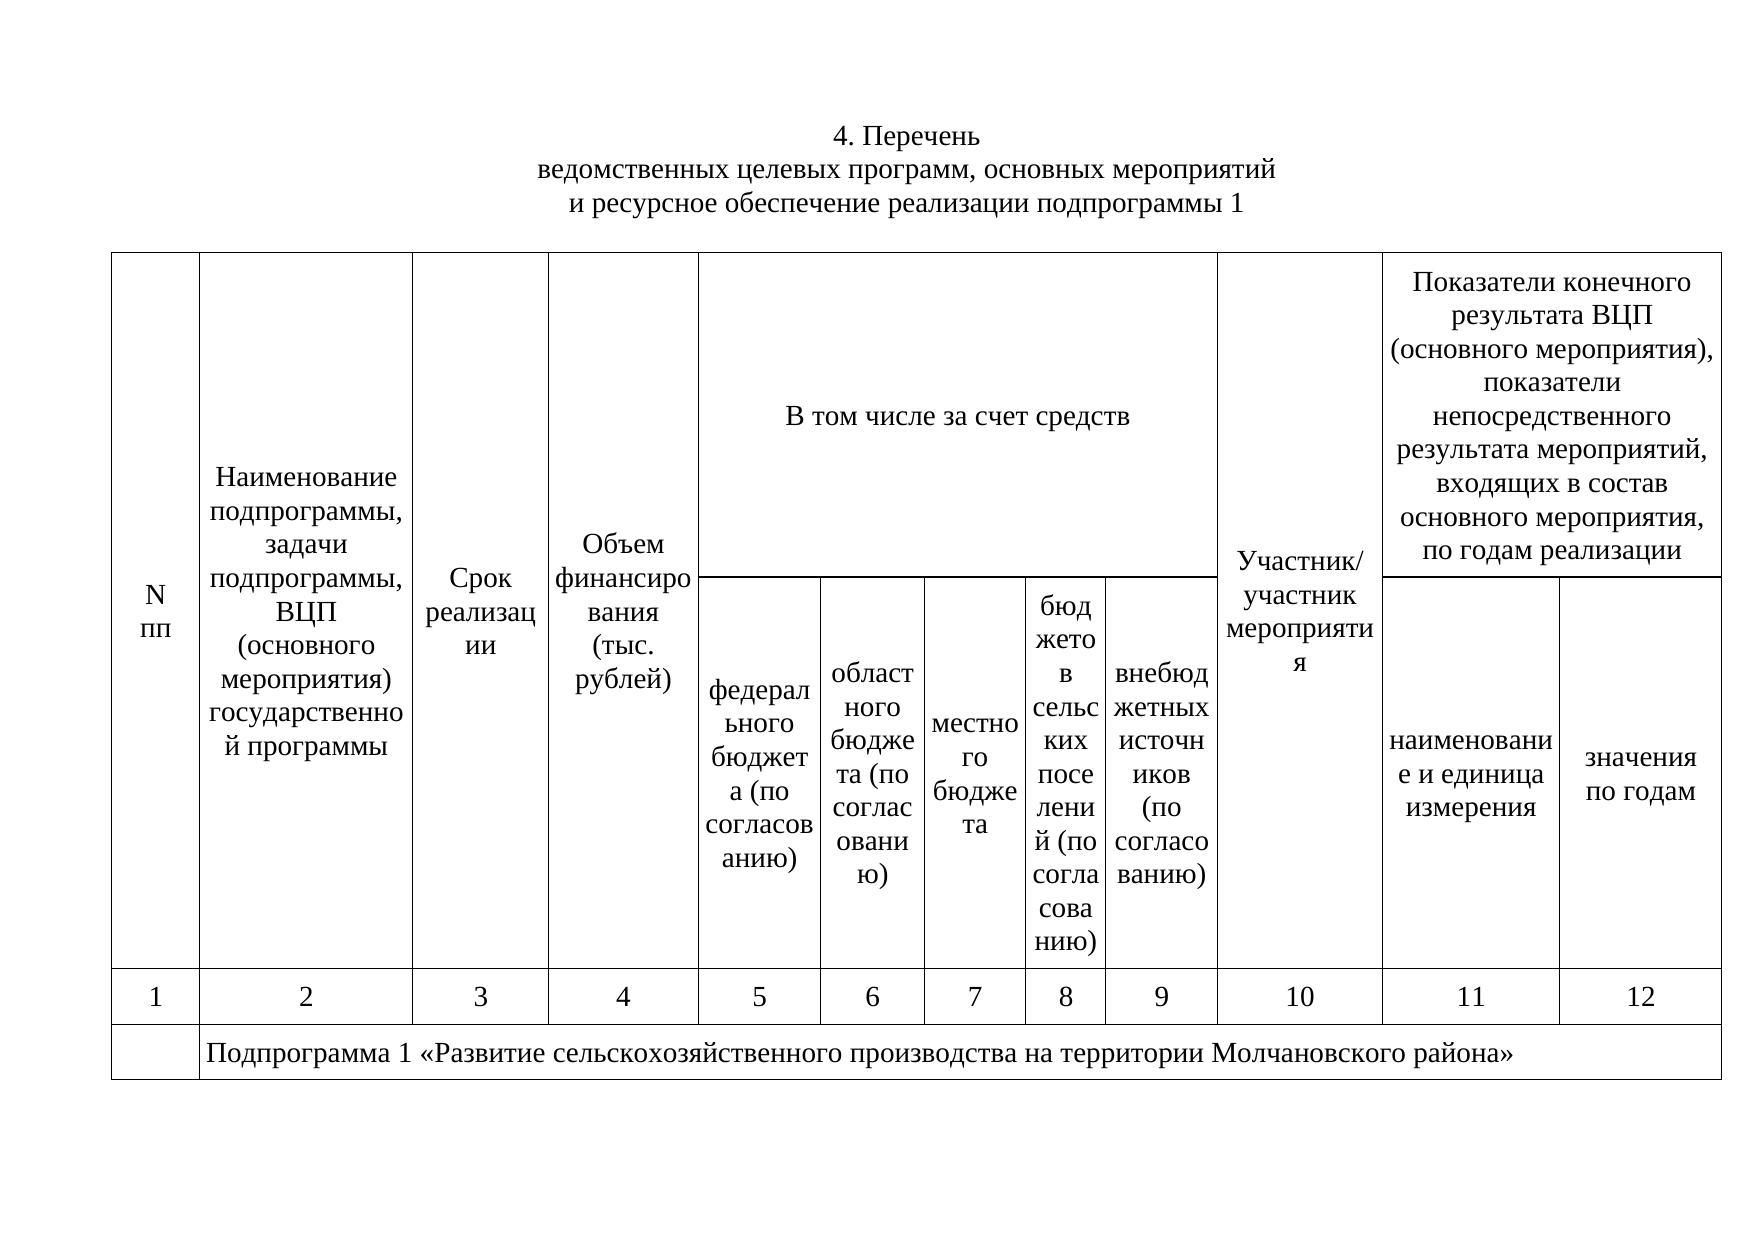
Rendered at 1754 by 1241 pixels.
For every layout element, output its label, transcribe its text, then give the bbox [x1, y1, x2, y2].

table_header Объем финансирования (тыс. рублей) [549, 253, 698, 968]
table_cell бюджетов сельских поселений (по согласованию) [1026, 578, 1105, 968]
table_cell внебюджетных источников (по согласованию) [1106, 578, 1217, 968]
table_cell 7 [925, 969, 1025, 1023]
table_cell 3 [413, 969, 548, 1023]
table_cell 5 [699, 969, 820, 1023]
table_cell 2 [200, 969, 412, 1023]
table_cell 9 [1106, 969, 1217, 1023]
table_cell 6 [821, 969, 924, 1023]
table_cell 12 [1560, 969, 1721, 1023]
table_cell местного бюджета [925, 578, 1025, 968]
table_cell 1 [112, 969, 199, 1023]
table_header Показатели конечного результата ВЦП (основного мероприятия), показатели непосредственного результата мероприятий, входящих в состав основного мероприятия, по годам реализации [1383, 253, 1721, 576]
table_header N пп [112, 253, 199, 968]
text 4. Перечень [118, 118, 1695, 152]
table_cell 8 [1026, 969, 1105, 1023]
table_cell 11 [1383, 969, 1559, 1023]
table_cell [112, 1025, 199, 1079]
text и ресурсное обеспечение реализации подпрограммы 1 [118, 185, 1695, 219]
table_cell Подпрограмма 1 «Развитие сельскохозяйственного производства на территории Молчановского района» [200, 1025, 1721, 1079]
table_header Наименование подпрограммы, задачи подпрограммы, ВЦП (основного мероприятия) государственной программы [200, 253, 412, 968]
table_cell наименование и единица измерения [1383, 578, 1559, 968]
table_cell областного бюджета (по согласованию) [821, 578, 924, 968]
table_cell 4 [549, 969, 698, 1023]
table_cell федерального бюджета (по согласованию) [699, 578, 820, 968]
table_header Срок реализации [413, 253, 548, 968]
table_cell 10 [1218, 969, 1382, 1023]
table_header Участник/участник мероприятия [1218, 253, 1382, 968]
table_cell значения по годам [1560, 578, 1721, 968]
text ведомственных целевых программ, основных мероприятий [118, 152, 1695, 185]
table_header В том числе за счет средств [699, 253, 1217, 576]
